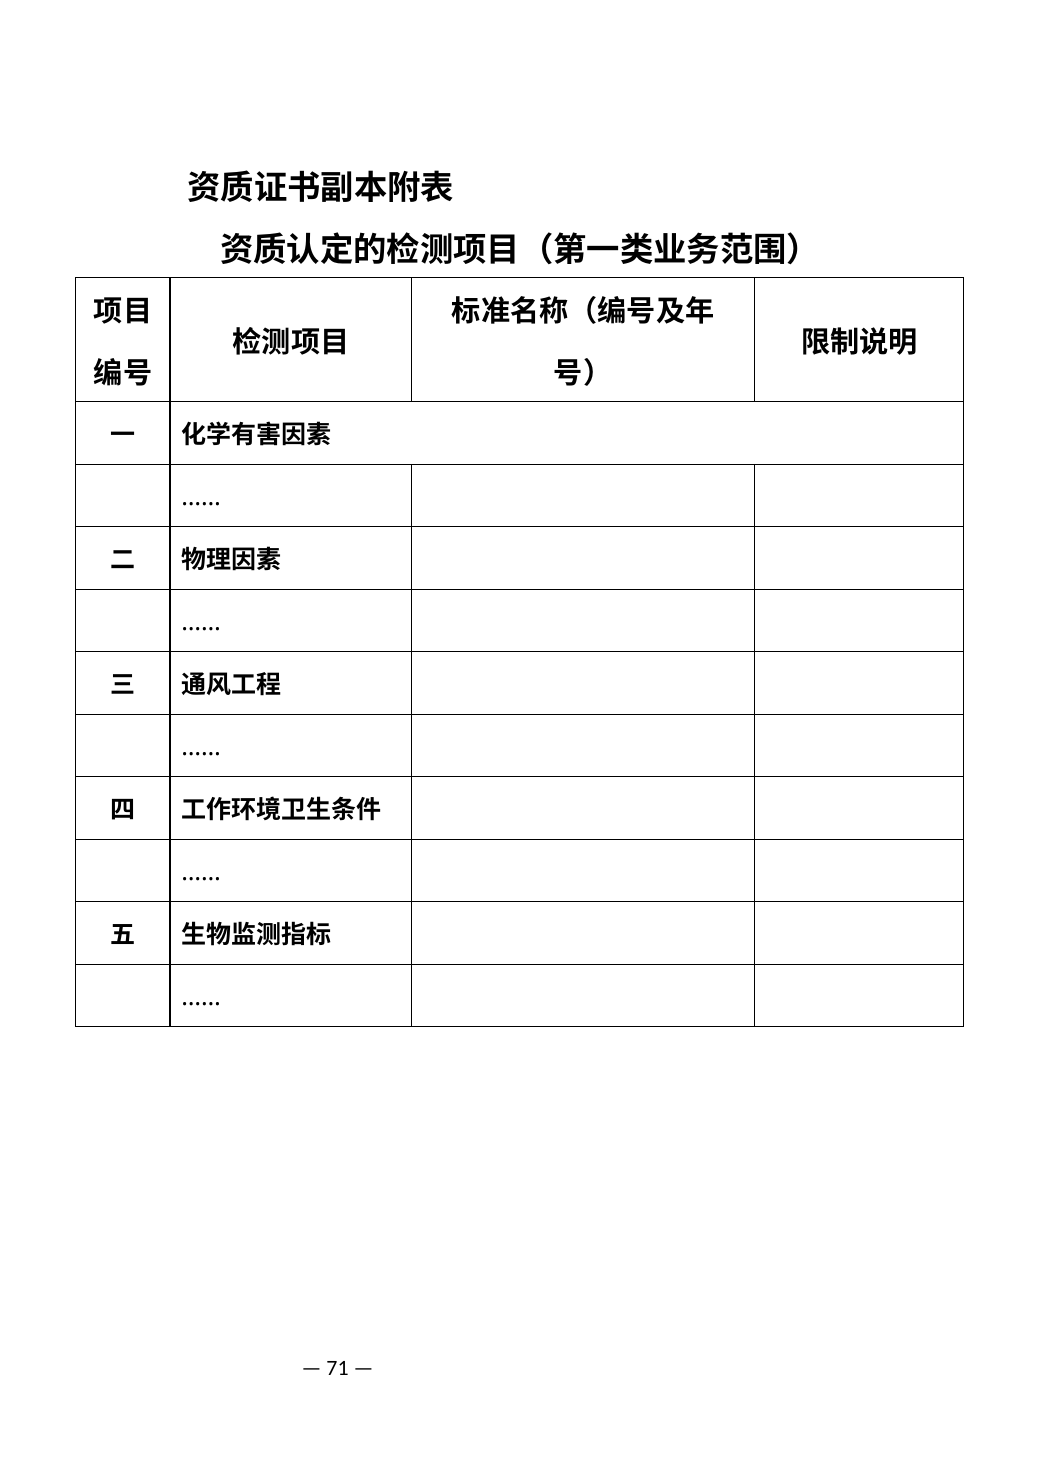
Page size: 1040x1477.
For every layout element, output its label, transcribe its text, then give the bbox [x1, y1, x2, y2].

table_cell [412, 840, 754, 901]
table_cell [76, 715, 169, 776]
table_cell [755, 715, 963, 776]
table_cell [755, 902, 963, 964]
table_cell 一 [76, 402, 169, 464]
table_cell [76, 840, 169, 901]
table_cell [76, 590, 169, 651]
table_cell [412, 652, 754, 714]
table_header 限制说明 [755, 278, 963, 401]
table_cell …… [171, 965, 411, 1026]
table_cell [412, 527, 754, 589]
table_cell [755, 590, 963, 651]
table_cell [412, 590, 754, 651]
table_cell [755, 840, 963, 901]
table_cell 生物监测指标 [171, 902, 411, 964]
table_cell [755, 965, 963, 1026]
text 资质证书副本附表 [187, 154, 852, 216]
table_cell [76, 965, 169, 1026]
table_cell 工作环境卫生条件 [171, 777, 411, 839]
table_cell [76, 465, 169, 526]
table_cell [412, 777, 754, 839]
table_cell …… [171, 590, 411, 651]
table_cell 三 [76, 652, 169, 714]
table_header 项目编号 [76, 278, 169, 401]
table_cell 四 [76, 777, 169, 839]
table_header 标准名称（编号及年号） [412, 278, 754, 401]
table_cell [755, 527, 963, 589]
text 资质认定的检测项目（第一类业务范围） [187, 216, 852, 277]
table_cell [412, 965, 754, 1026]
table_cell 化学有害因素 [171, 402, 963, 464]
table_cell [412, 902, 754, 964]
table_cell [412, 465, 754, 526]
table_cell [755, 777, 963, 839]
table_cell 五 [76, 902, 169, 964]
table_cell [412, 715, 754, 776]
table_cell [755, 652, 963, 714]
table_cell …… [171, 715, 411, 776]
table_cell 通风工程 [171, 652, 411, 714]
table_cell …… [171, 840, 411, 901]
table_cell 二 [76, 527, 169, 589]
table_cell [755, 465, 963, 526]
table_header 检测项目 [171, 278, 411, 401]
table_cell …… [171, 465, 411, 526]
table_cell 物理因素 [171, 527, 411, 589]
